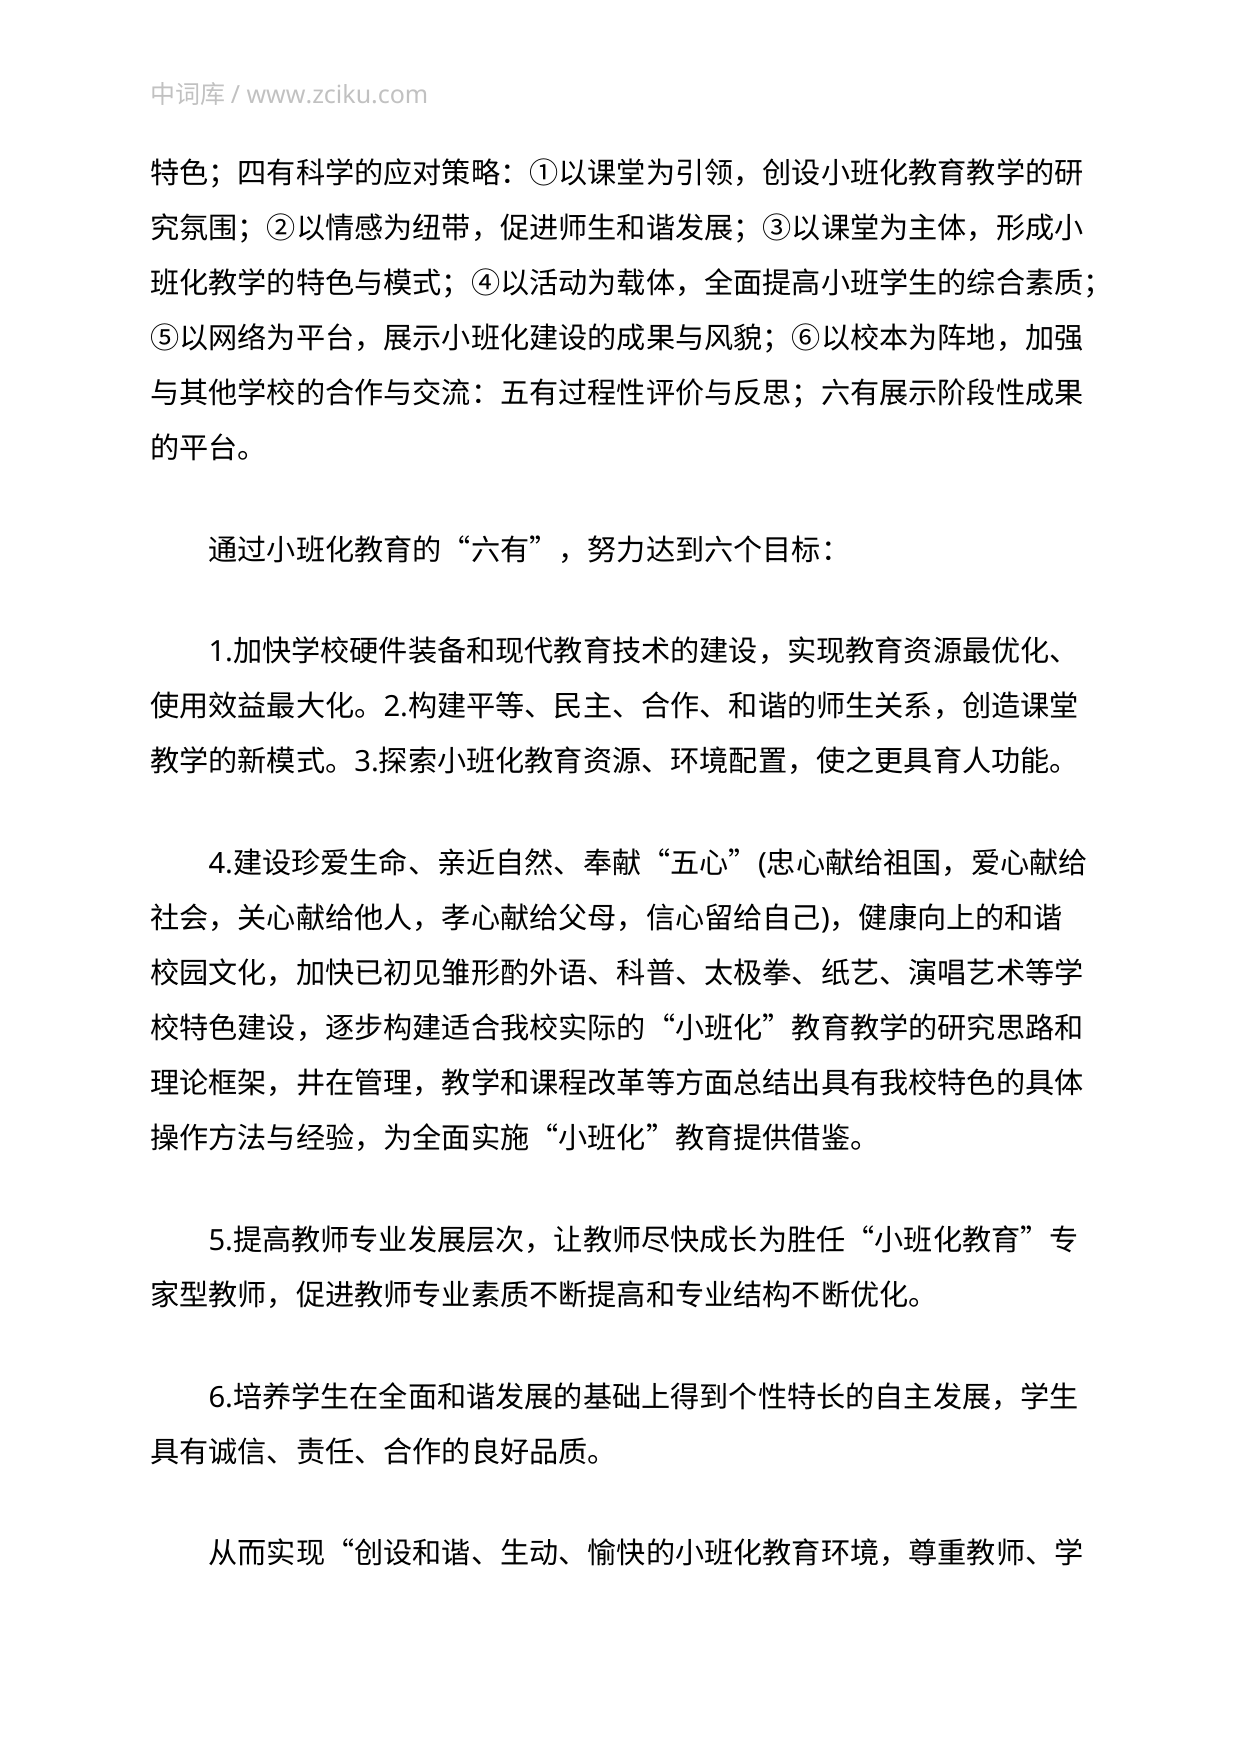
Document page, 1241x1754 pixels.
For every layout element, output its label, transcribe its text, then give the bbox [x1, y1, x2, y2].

text 6.培养学生在全面和谐发展的基础上得到个性特长的自主发展，学生具有诚信、责任、合作的良好品质。 [150, 1373, 1090, 1471]
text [150, 1530, 1090, 1572]
text 4.建设珍爱生命、亲近自然、奉献“五心”(忠心献给祖国，爱心献给社会，关心献给他人，孝心献给父母，信心留给自己)，健康向上的和谐校园文化，加快已初见雏形酌外语、科普、太极拳、纸艺、演唱艺术等学校特色建设，逐步构建适合我校实际的“小班化”教育教学的研究思路和理论框架，井在管理，教学和课程改革等方面总结出具有我校特色的具体操作方法与经验，为全面实施“小班化”教育提供借鉴。 [150, 840, 1090, 1157]
text 1.加快学校硬件装备和现代教育技术的建设，实现教育资源最优化、使用效益最大化。2.构建平等、民主、合作、和谐的师生关系，创造课堂教学的新模式。3.探索小班化教育资源、环境配置，使之更具育人功能。 [150, 628, 1090, 780]
text 通过小班化教育的“六有”，努力达到六个目标： [150, 526, 1090, 568]
text 5.提高教师专业发展层次，让教师尽快成长为胜任“小班化教育”专家型教师，促进教师专业素质不断提高和专业结构不断优化。 [150, 1216, 1090, 1314]
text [150, 150, 1090, 467]
